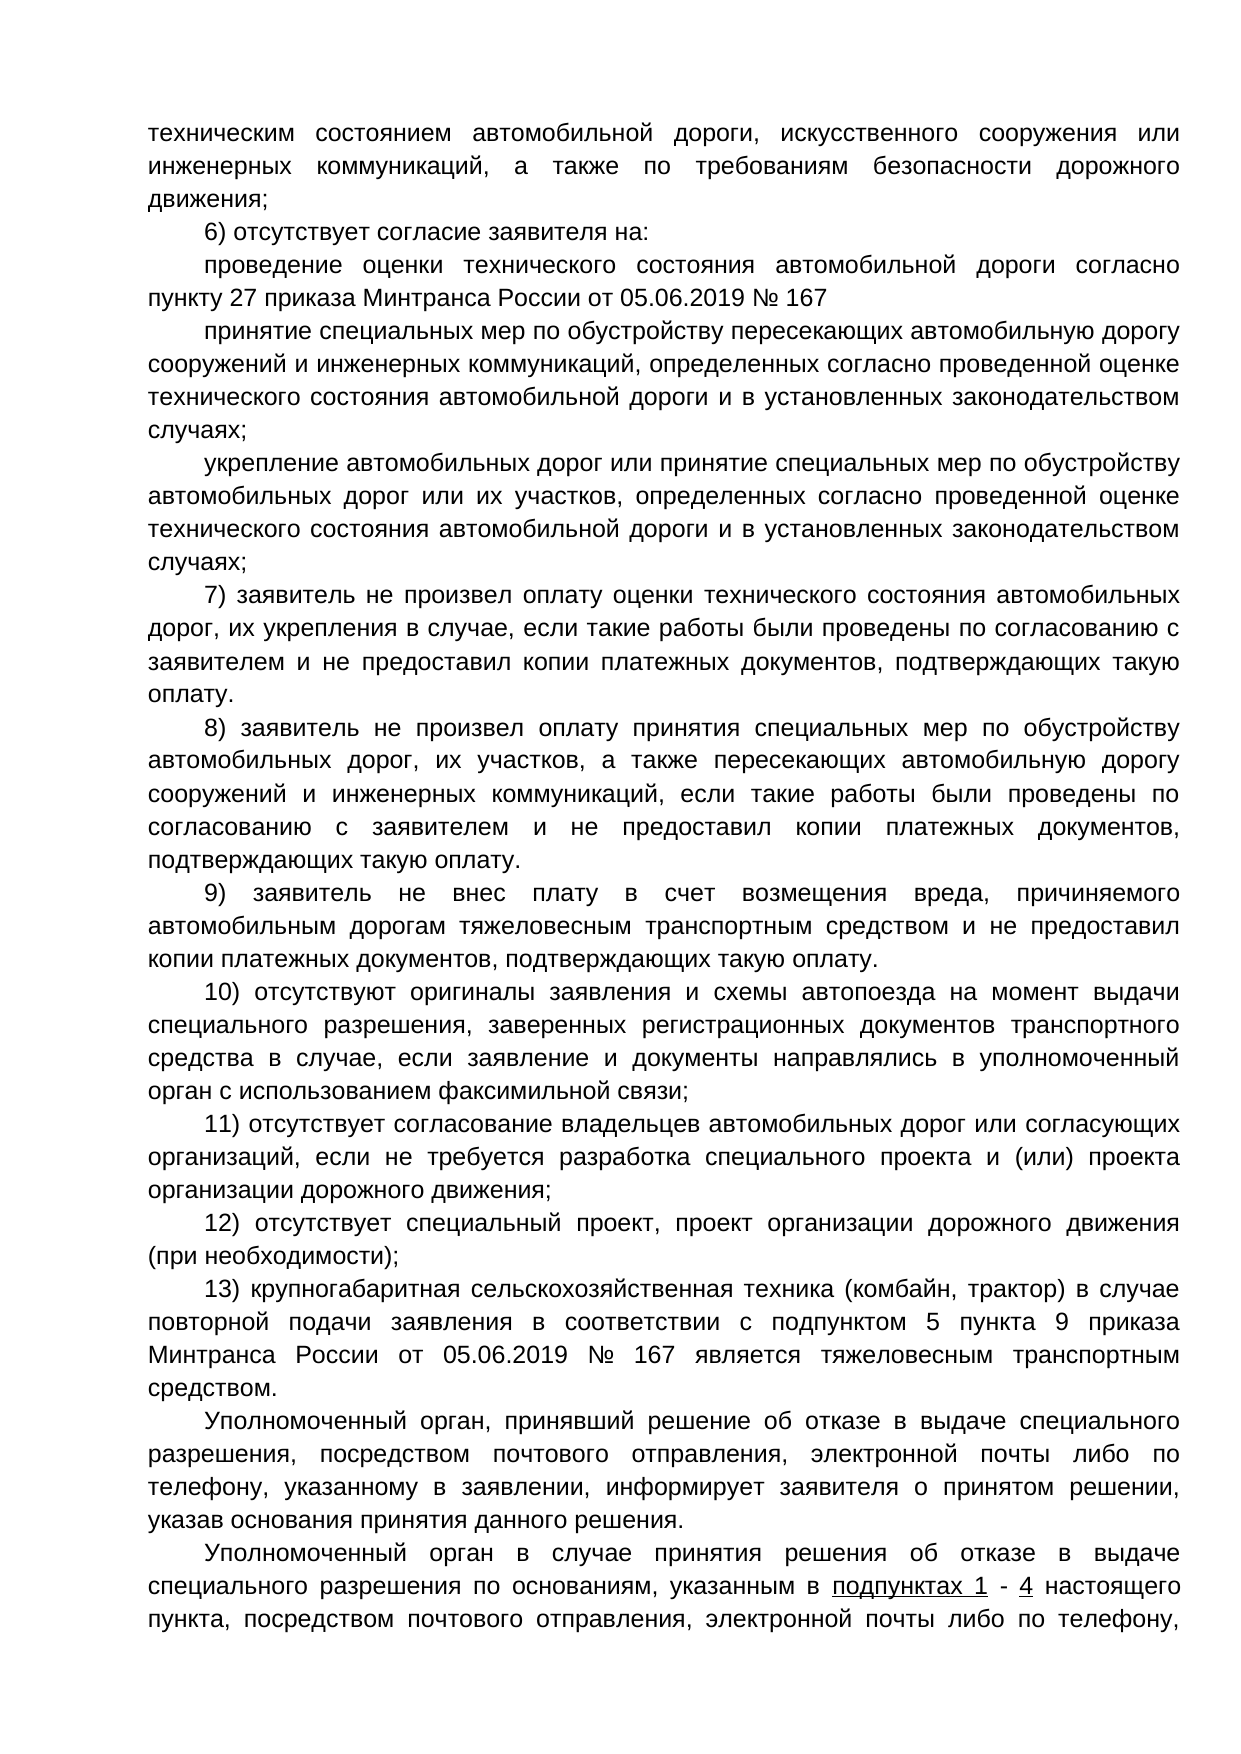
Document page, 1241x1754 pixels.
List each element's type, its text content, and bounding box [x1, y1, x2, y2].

text 7) заявитель не произвел оплату оценки технического состояния автомобильных дорог, их укрепления в случае, если такие работы были проведены по согласованию с заявителем и не предоставил копии платежных документов, подтверждающих такую оплату. [148, 580, 1181, 708]
text 6) отсутствует согласие заявителя на: [148, 217, 1181, 246]
text 13) крупногабаритная сельскохозяйственная техника (комбайн, трактор) в случае повторной подачи заявления в соответствии с подпунктом 5 пункта 9 приказа Минтранса России от 05.06.2019 № 167 является тяжеловесным транспортным средством. [148, 1274, 1181, 1402]
text Уполномоченный орган, принявший решение об отказе в выдаче специального разрешения, посредством почтового отправления, электронной почты либо по телефону, указанному в заявлении, информирует заявителя о принятом решении, указав основания принятия данного решения. [148, 1406, 1181, 1534]
text проведение оценки технического состояния автомобильной дороги согласно пункту 27 приказа Минтранса России от 05.06.2019 № 167 [148, 250, 1181, 312]
text 12) отсутствует специальный проект, проект организации дорожного движения (при необходимости); [148, 1208, 1181, 1269]
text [148, 118, 1181, 213]
text 8) заявитель не произвел оплату принятия специальных мер по обустройству автомобильных дорог, их участков, а также пересекающих автомобильную дорогу сооружений и инженерных коммуникаций, если такие работы были проведены по согласованию с заявителем и не предоставил копии платежных документов, подтверждающих такую оплату. [148, 712, 1181, 873]
text укрепление автомобильных дорог или принятие специальных мер по обустройству автомобильных дорог или их участков, определенных согласно проведенной оценке технического состояния автомобильной дороги и в установленных законодательством случаях; [148, 448, 1181, 576]
text 10) отсутствуют оригиналы заявления и схемы автопоезда на момент выдачи специального разрешения, заверенных регистрационных документов транспортного средства в случае, если заявление и документы направлялись в уполномоченный орган с использованием факсимильной связи; [148, 977, 1181, 1104]
text 11) отсутствует согласование владельцев автомобильных дорог или согласующих организаций, если не требуется разработка специального проекта и (или) проекта организации дорожного движения; [148, 1109, 1181, 1203]
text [148, 1538, 1181, 1633]
text принятие специальных мер по обустройству пересекающих автомобильную дорогу сооружений и инженерных коммуникаций, определенных согласно проведенной оценке технического состояния автомобильной дороги и в установленных законодательством случаях; [148, 316, 1181, 444]
text 9) заявитель не внес плату в счет возмещения вреда, причиняемого автомобильным дорогам тяжеловесным транспортным средством и не предоставил копии платежных документов, подтверждающих такую оплату. [148, 878, 1181, 972]
